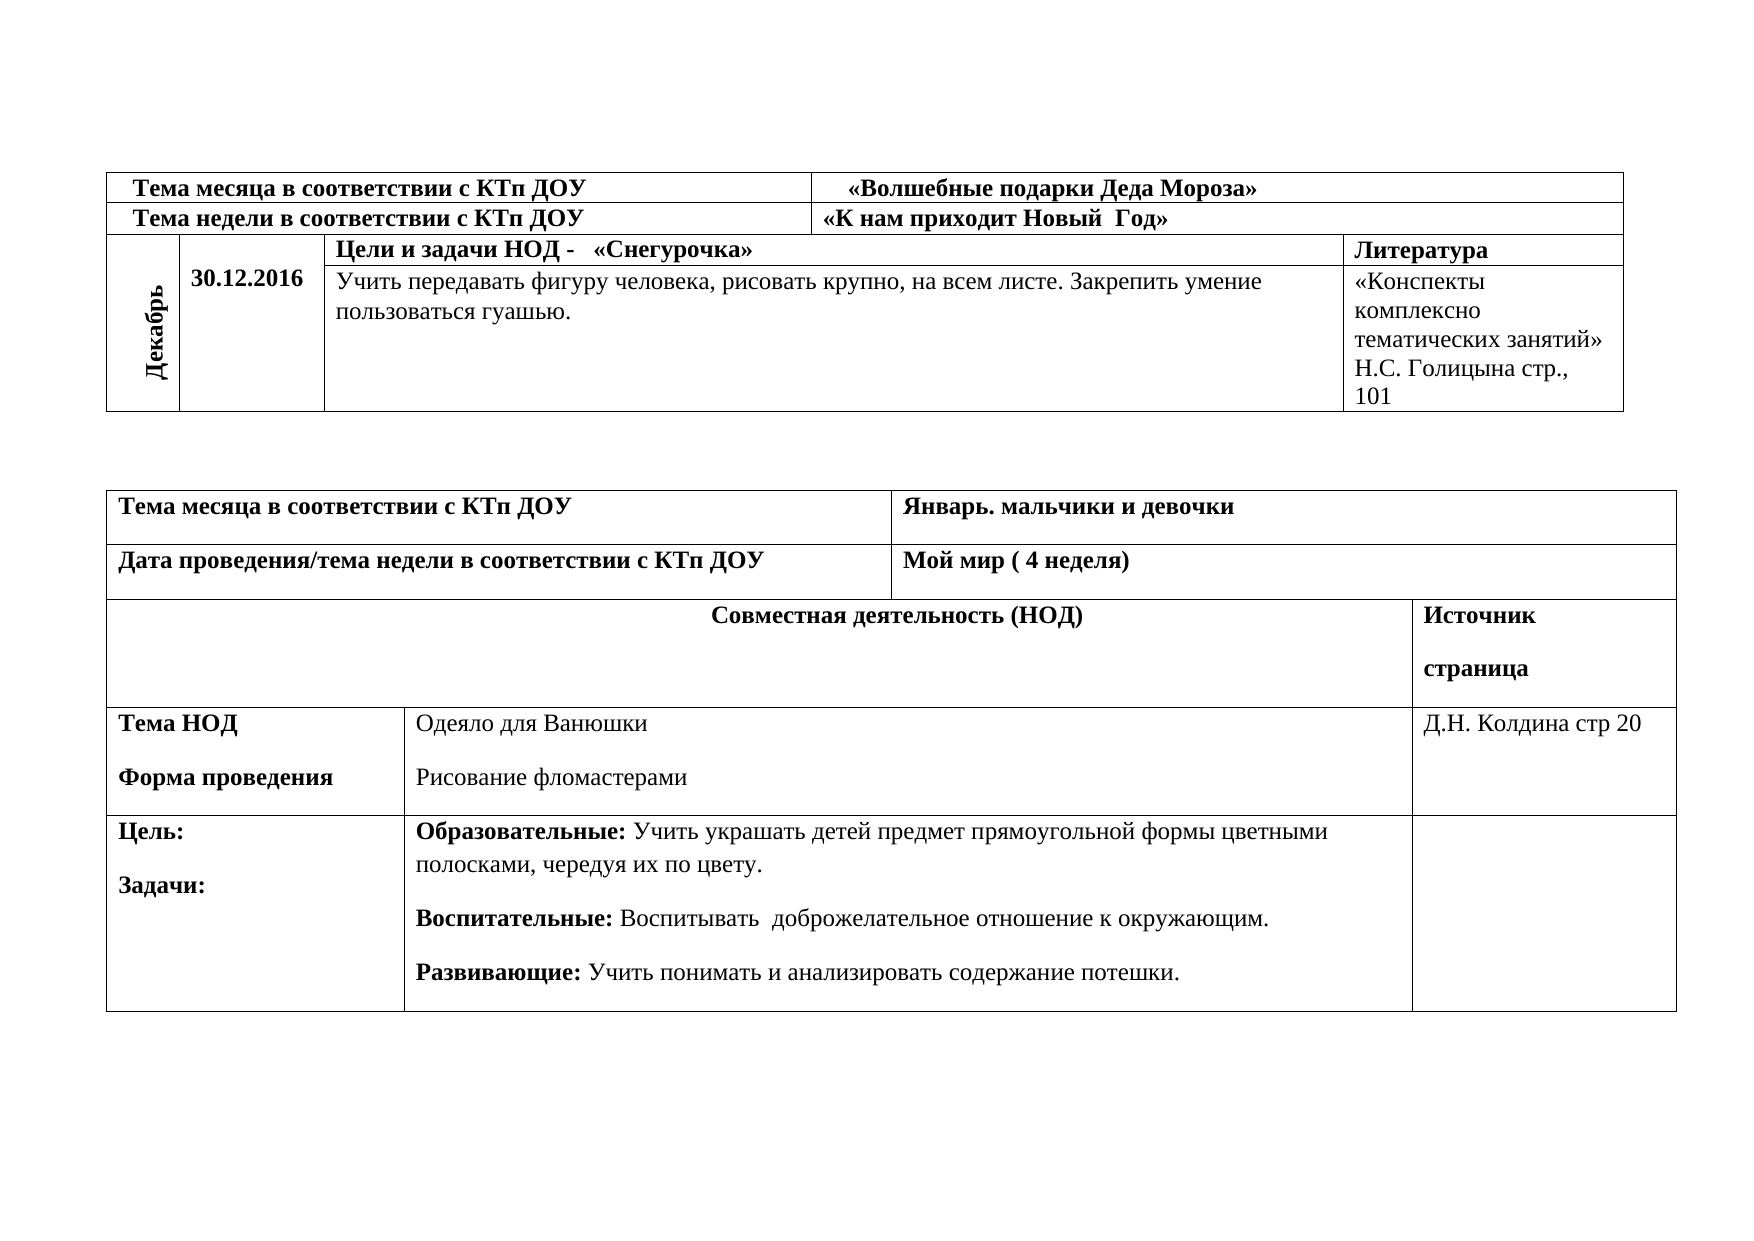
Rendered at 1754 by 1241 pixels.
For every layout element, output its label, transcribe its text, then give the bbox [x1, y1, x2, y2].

table_cell Тема НОД Форма проведения [107, 708, 404, 815]
table_cell Д.Н. Колдина стр 20 [1413, 708, 1676, 815]
table_cell «Конспекты комплексно тематических занятий» Н.С. Голицына стр., 101 [1344, 266, 1623, 411]
table_cell Одеяло для Ванюшки Рисование фломастерами [405, 708, 1412, 815]
table_header Тема месяца в соответствии с КТп ДОУ [107, 491, 891, 544]
table_header Январь. мальчики и девочки [892, 491, 1676, 544]
table_cell Учить передавать фигуру человека, рисовать крупно, на всем листе. Закрепить умение пользоваться гуашью. [325, 266, 1343, 411]
table_cell Цели и задачи НОД - «Снегурочка» [325, 235, 1343, 265]
table_cell Мой мир ( 4 неделя) [892, 545, 1676, 599]
table_cell Литература [1344, 235, 1623, 265]
table_header «Волшебные подарки Деда Мороза» [812, 173, 1623, 202]
table_cell «К нам приходит Новый Год» [812, 203, 1623, 233]
table_cell Декабрь [107, 235, 179, 411]
table_cell Источник страница [1413, 600, 1676, 707]
table_cell Тема недели в соответствии с КТп ДОУ [107, 203, 811, 233]
table_header Тема месяца в соответствии с КТп ДОУ [107, 173, 811, 202]
table_cell Образовательные: Учить украшать детей предмет прямоугольной формы цветными полосками, чередуя их по цвету. Воспитательные: Воспитывать доброжелательное отношение к окружающим. Развивающие: Учить понимать и анализировать содержание потешки. [405, 816, 1412, 1011]
table_cell [1413, 816, 1676, 1011]
table_cell Дата проведения/тема недели в соответствии с КТп ДОУ [107, 545, 891, 599]
table_cell Цель: Задачи: [107, 816, 404, 1011]
table_cell 30.12.2016 [180, 235, 324, 411]
table_cell Совместная деятельность (НОД) [107, 600, 1412, 707]
